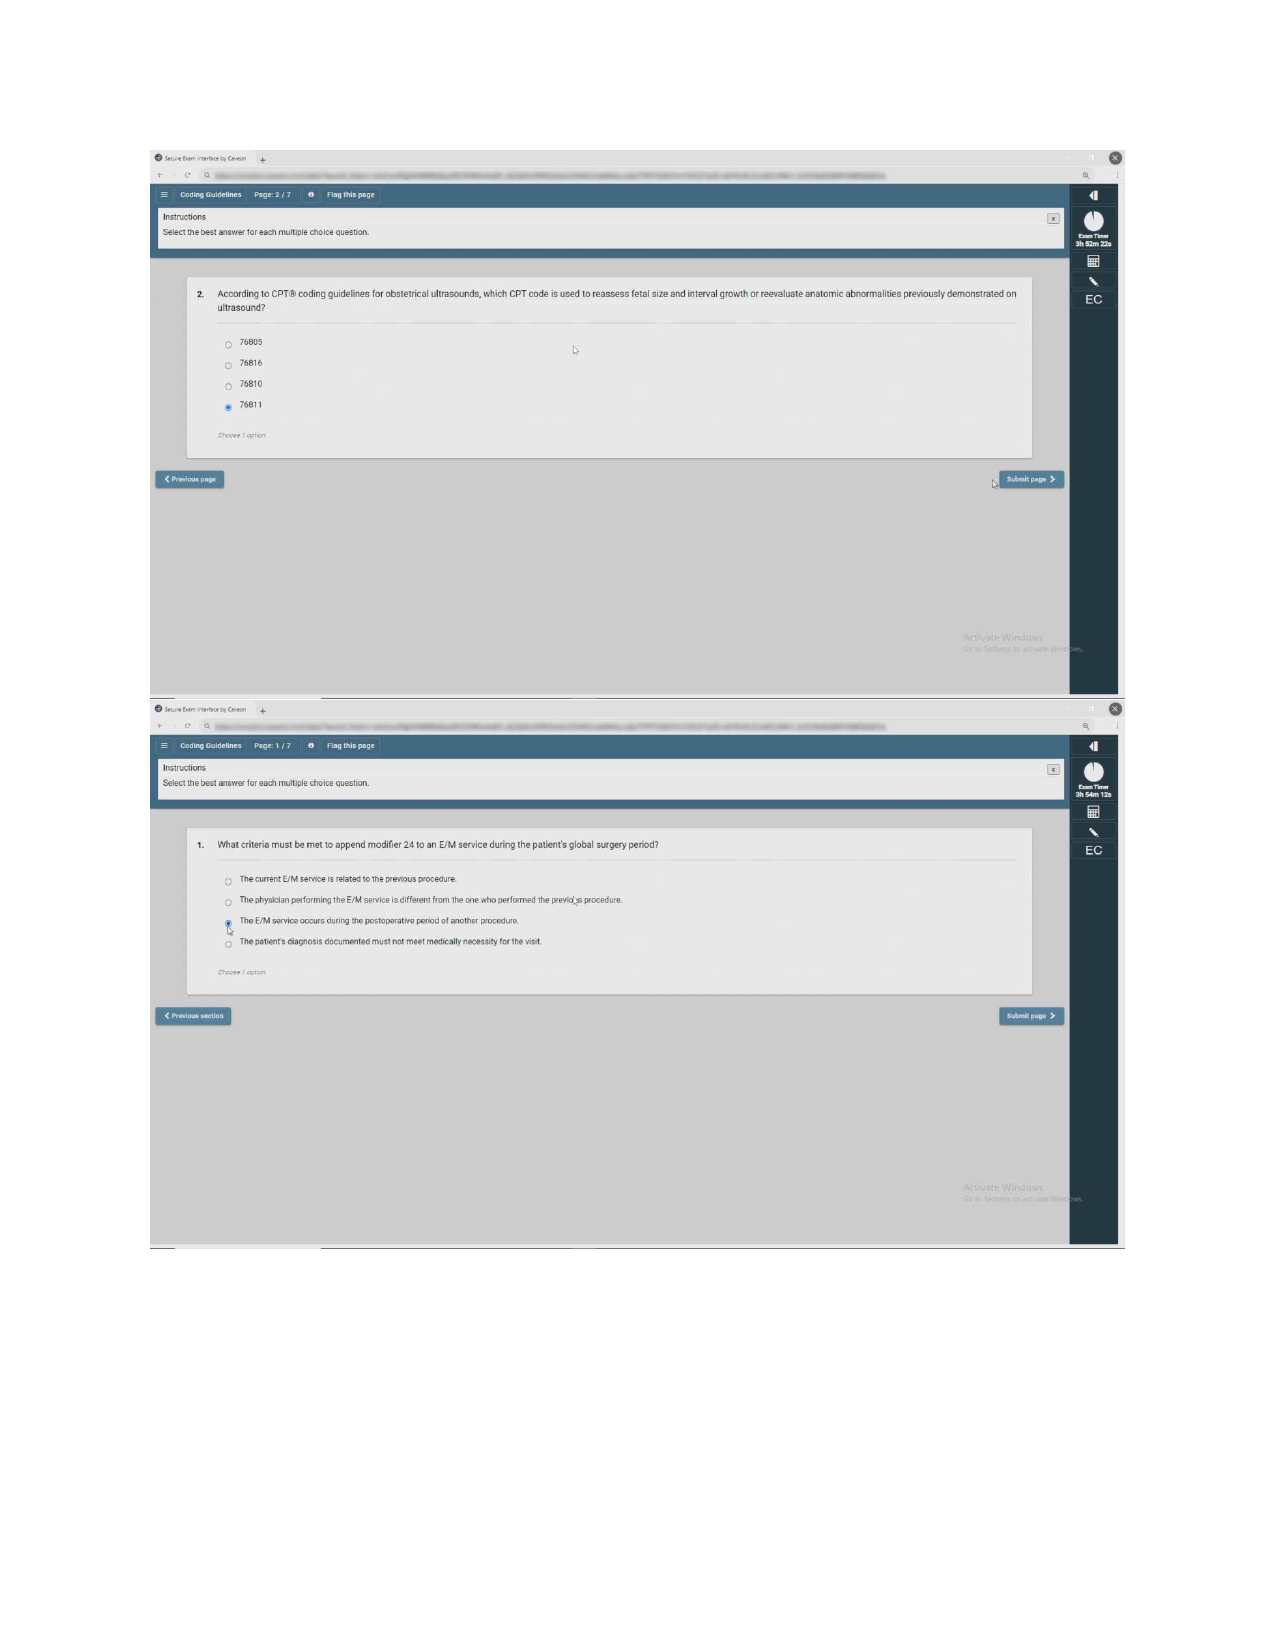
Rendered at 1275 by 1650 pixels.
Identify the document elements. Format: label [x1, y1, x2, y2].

picture [150, 150, 1125, 699]
picture [150, 700, 1125, 1249]
